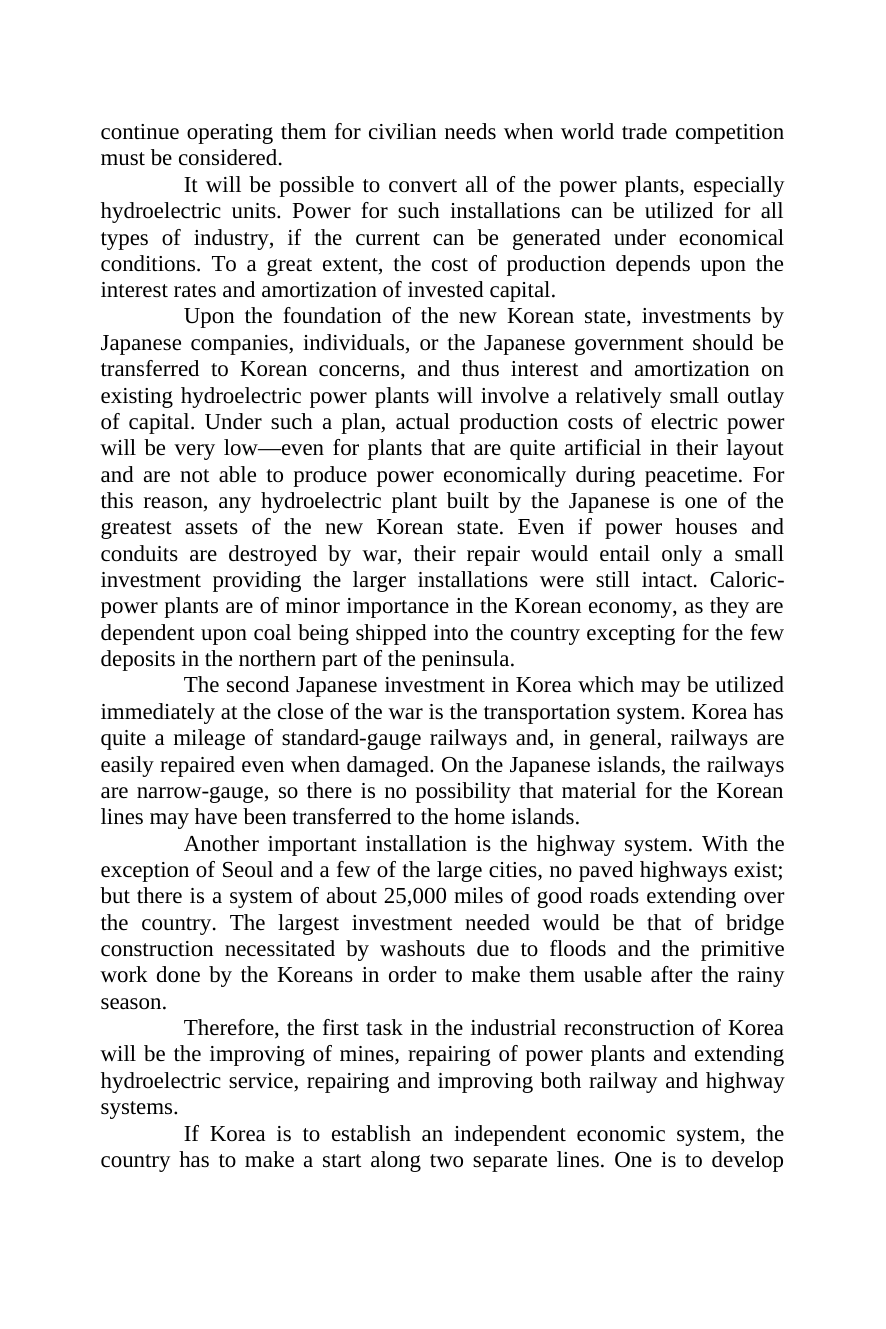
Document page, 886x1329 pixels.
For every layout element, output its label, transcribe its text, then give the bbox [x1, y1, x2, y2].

text It will be possible to convert all of the power plants, especially hydroelectric units. Power for such installations can be utilized for all types of industry, if the current can be generated under economical conditions. To a great extent, the cost of production depends upon the interest rates and amortization of invested capital. [100, 171, 786, 303]
text The second Japanese investment in Korea which may be utilized immediately at the close of the war is the transportation system. Korea has quite a mileage of standard-gauge railways and, in general, railways are easily repaired even when damaged. On the Japanese islands, the railways are narrow-gauge, so there is no possibility that material for the Korean lines may have been transferred to the home islands. [100, 672, 786, 830]
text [100, 1119, 786, 1172]
text Upon the foundation of the new Korean state, investments by Japanese companies, individuals, or the Japanese government should be transferred to Korean concerns, and thus interest and amortization on existing hydroelectric power plants will involve a relatively small outlay of capital. Under such a plan, actual production costs of electric power will be very low—even for plants that are quite artificial in their layout and are not able to produce power economically during peacetime. For this reason, any hydroelectric plant built by the Japanese is one of the greatest assets of the new Korean state. Even if power houses and conduits are destroyed by war, their repair would entail only a small investment providing the larger installations were still intact. Caloric-power plants are of minor importance in the Korean economy, as they are dependent upon coal being shipped into the country excepting for the few deposits in the northern part of the peninsula. [100, 303, 786, 672]
text Another important installation is the highway system. With the exception of Seoul and a few of the large cities, no paved highways exist; but there is a system of about 25,000 miles of good roads extending over the country. The largest investment needed would be that of bridge construction necessitated by washouts due to floods and the primitive work done by the Koreans in order to make them usable after the rainy season. [100, 830, 786, 1014]
text Therefore, the first task in the industrial reconstruction of Korea will be the improving of mines, repairing of power plants and extending hydroelectric service, repairing and improving both railway and highway systems. [100, 1014, 786, 1119]
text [100, 118, 786, 171]
